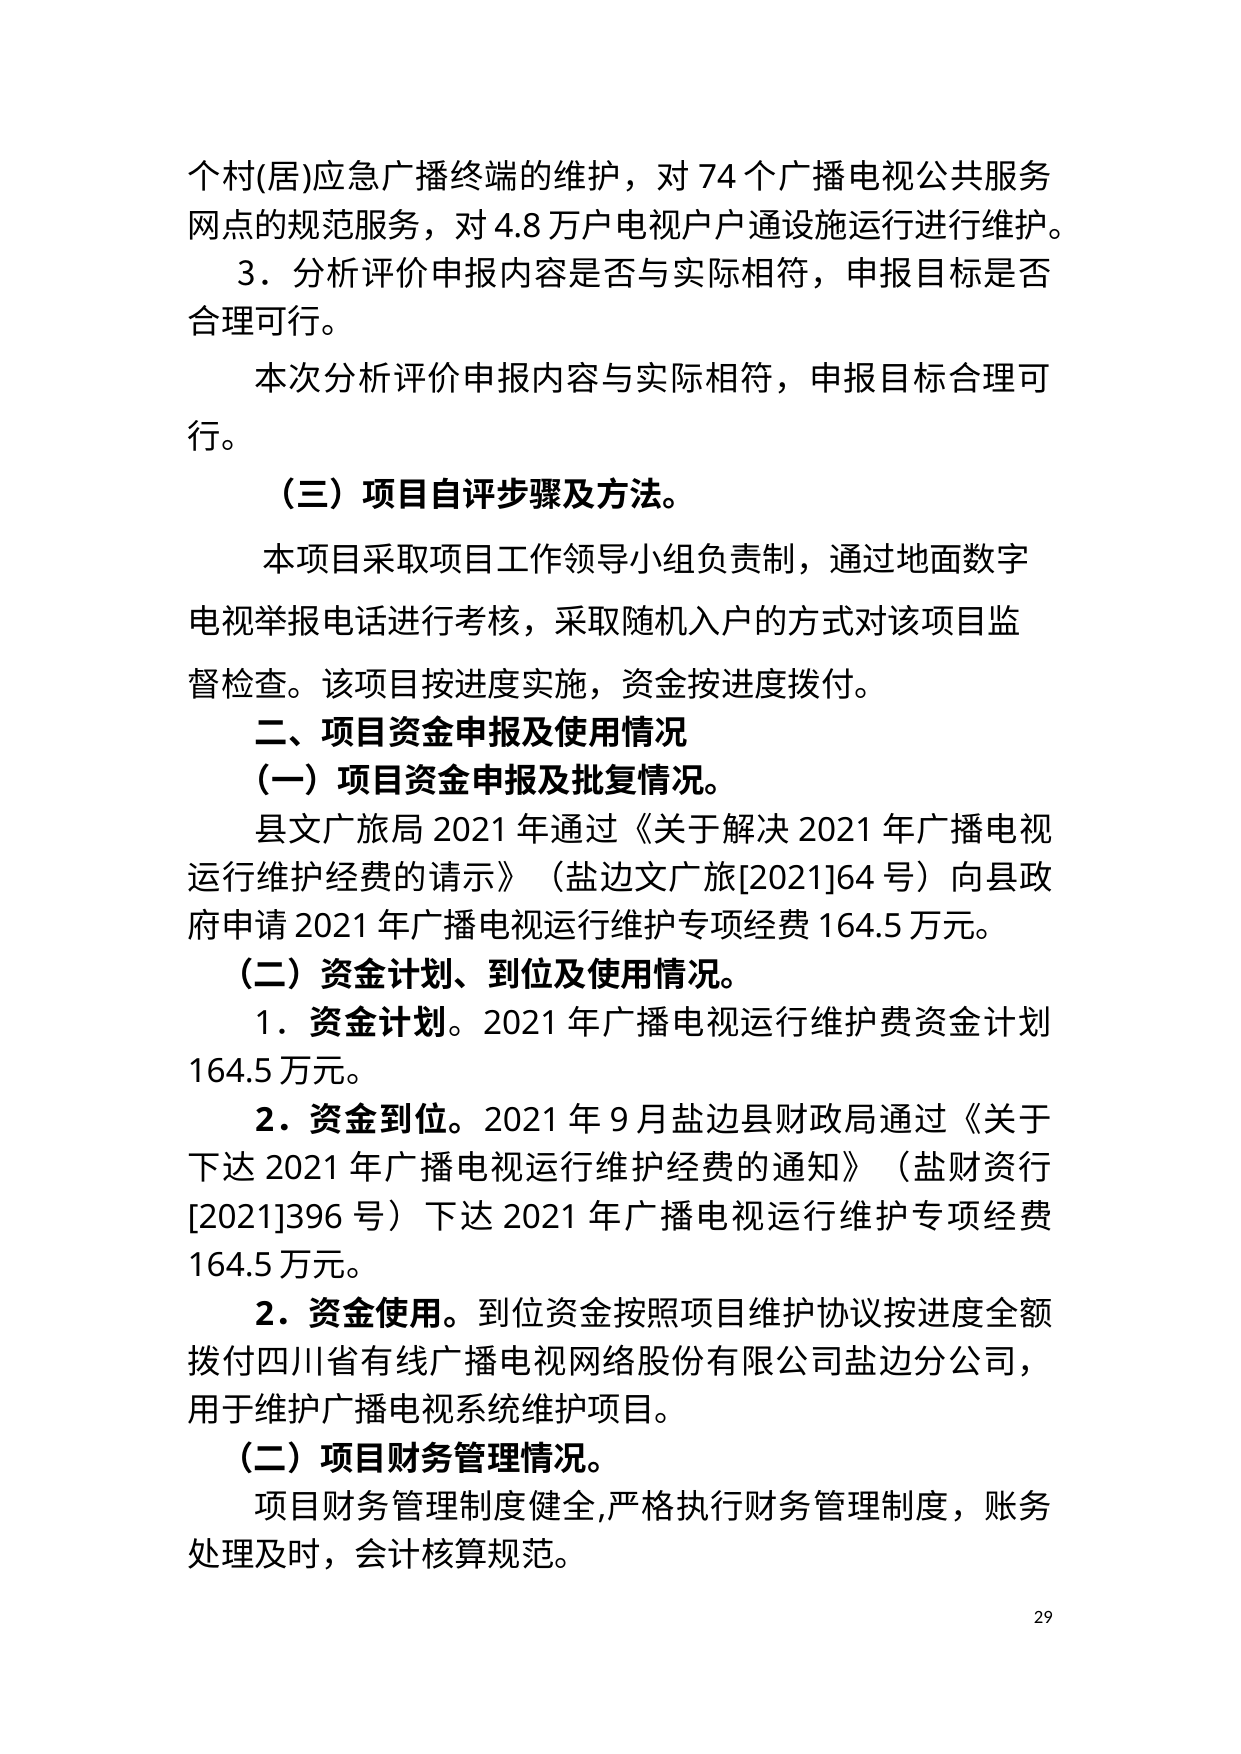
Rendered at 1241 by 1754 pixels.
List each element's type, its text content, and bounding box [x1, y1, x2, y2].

text （二）项目财务管理情况。 [187, 1431, 1053, 1479]
text 2．资金使用。到位资金按照项目维护协议按进度全额拨付四川省有线广播电视网络股份有限公司盐边分公司，用于维护广播电视系统维护项目。 [187, 1286, 1053, 1431]
text 县文广旅局2021年通过《关于解决2021年广播电视运行维护经费的请示》（盐边文广旅[2021]64号）向县政府申请2021年广播电视运行维护专项经费164.5万元。 [187, 802, 1053, 948]
text （三）项目自评步骤及方法。 [187, 460, 1053, 518]
text （一）项目资金申报及批复情况。 [187, 754, 1053, 802]
text 本项目采取项目工作领导小组负责制，通过地面数字电视举报电话进行考核，采取随机入户的方式对该项目监督检查。该项目按进度实施，资金按进度拨付。 [187, 518, 1053, 706]
text 二、项目资金申报及使用情况 [187, 706, 1053, 754]
text 3．分析评价申报内容是否与实际相符，申报目标是否合理可行。 [187, 247, 1053, 343]
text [187, 150, 1053, 247]
text 项目财务管理制度健全,严格执行财务管理制度，账务处理及时，会计核算规范。 [187, 1479, 1053, 1576]
text 2．资金到位。2021年9月盐边县财政局通过《关于下达2021年广播电视运行维护经费的通知》（盐财资行[2021]396号）下达2021年广播电视运行维护专项经费164.5万元。 [187, 1093, 1053, 1286]
text 本次分析评价申报内容与实际相符，申报目标合理可行。 [187, 343, 1053, 460]
text （二）资金计划、到位及使用情况。 [187, 948, 1053, 996]
text 1．资金计划。2021年广播电视运行维护费资金计划164.5万元。 [187, 996, 1053, 1093]
